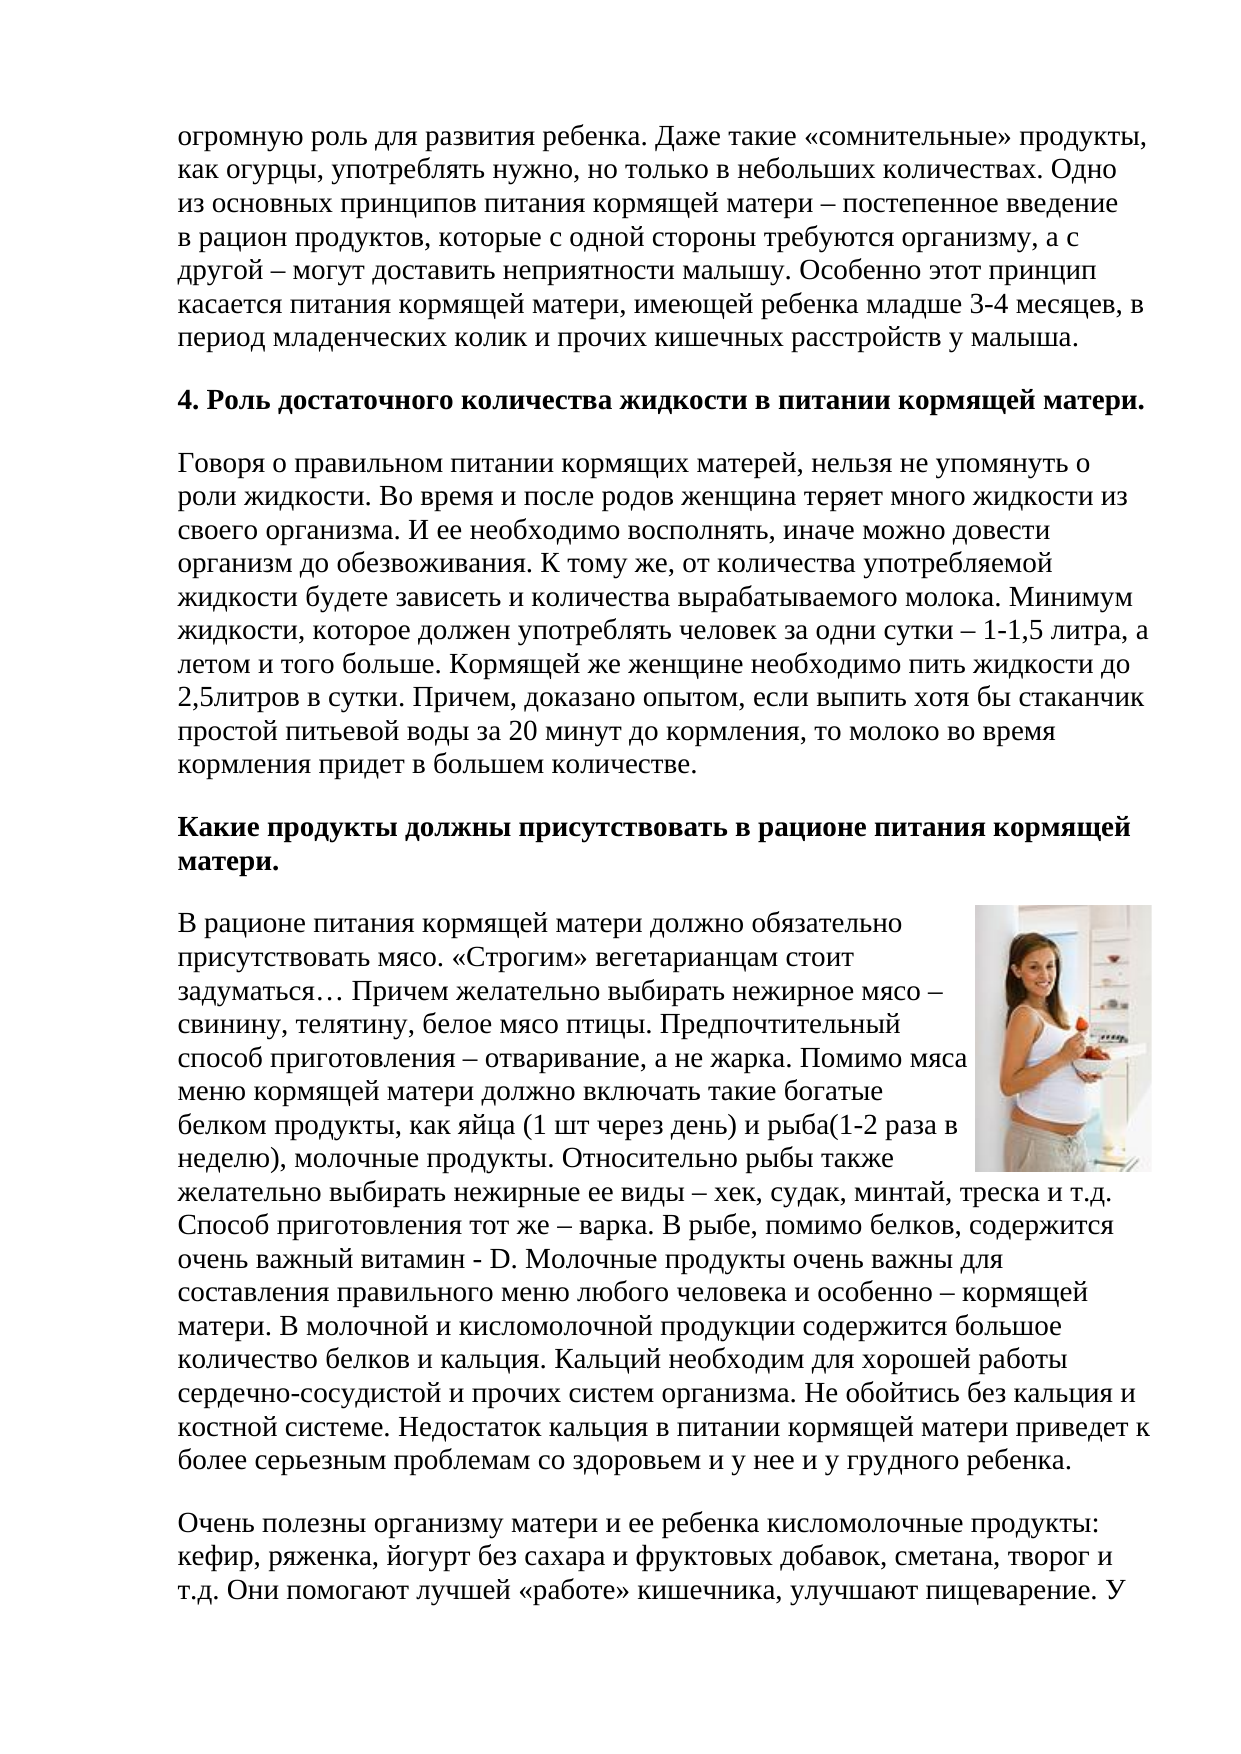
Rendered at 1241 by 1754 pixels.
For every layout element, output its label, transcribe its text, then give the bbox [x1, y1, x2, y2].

text Говоря о правильном питании кормящих матерей, нельзя не упомянуть о роли жидкости. Во время и после родов женщина теряет много жидкости из своего организма. И ее необходимо восполнять, иначе можно довести организм до обезвоживания. К тому же, от количества употребляемой жидкости будете зависеть и количества вырабатываемого молока. Минимум жидкости, которое должен употреблять человек за одни сутки – 1-1,5 литра, а летом и того больше. Кормящей же женщине необходимо пить жидкости до 2,5литров в сутки. Причем, доказано опытом, если выпить хотя бы стаканчик простой питьевой воды за 20 минут до кормления, то молоко во время кормления придет в большем количестве. [177, 445, 1152, 780]
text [177, 1505, 1152, 1606]
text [177, 118, 1152, 353]
text 4. Роль достаточного количества жидкости в питании кормящей матери. [177, 382, 1152, 416]
text Какие продукты должны присутствовать в рационе питания кормящей матери. [177, 809, 1152, 876]
picture [975, 905, 1152, 1172]
text В рационе питания кормящей матери должно обязательно присутствовать мясо. «Строгим» вегетарианцам стоит задуматься… Причем желательно выбирать нежирное мясо – свинину, телятину, белое мясо птицы. Предпочтительный способ приготовления – отваривание, а не жарка. Помимо мяса меню кормящей матери должно включать такие богатые белком продукты, как яйца (1 шт через день) и рыба(1-2 раза в неделю), молочные продукты. Относительно рыбы также желательно выбирать нежирные ее виды – хек, судак, минтай, треска и т.д. Способ приготовления тот же – варка. В рыбе, помимо белков, содержится очень важный витамин - D. Молочные продукты очень важны для составления правильного меню любого человека и особенно – кормящей матери. В молочной и кисломолочной продукции содержится большое количество белков и кальция. Кальций необходим для хорошей работы сердечно-сосудистой и прочих систем организма. Не обойтись без кальция и костной системе. Недостаток кальция в питании кормящей матери приведет к более серьезным проблемам со здоровьем и у нее и у грудного ребенка. [177, 906, 1152, 1476]
